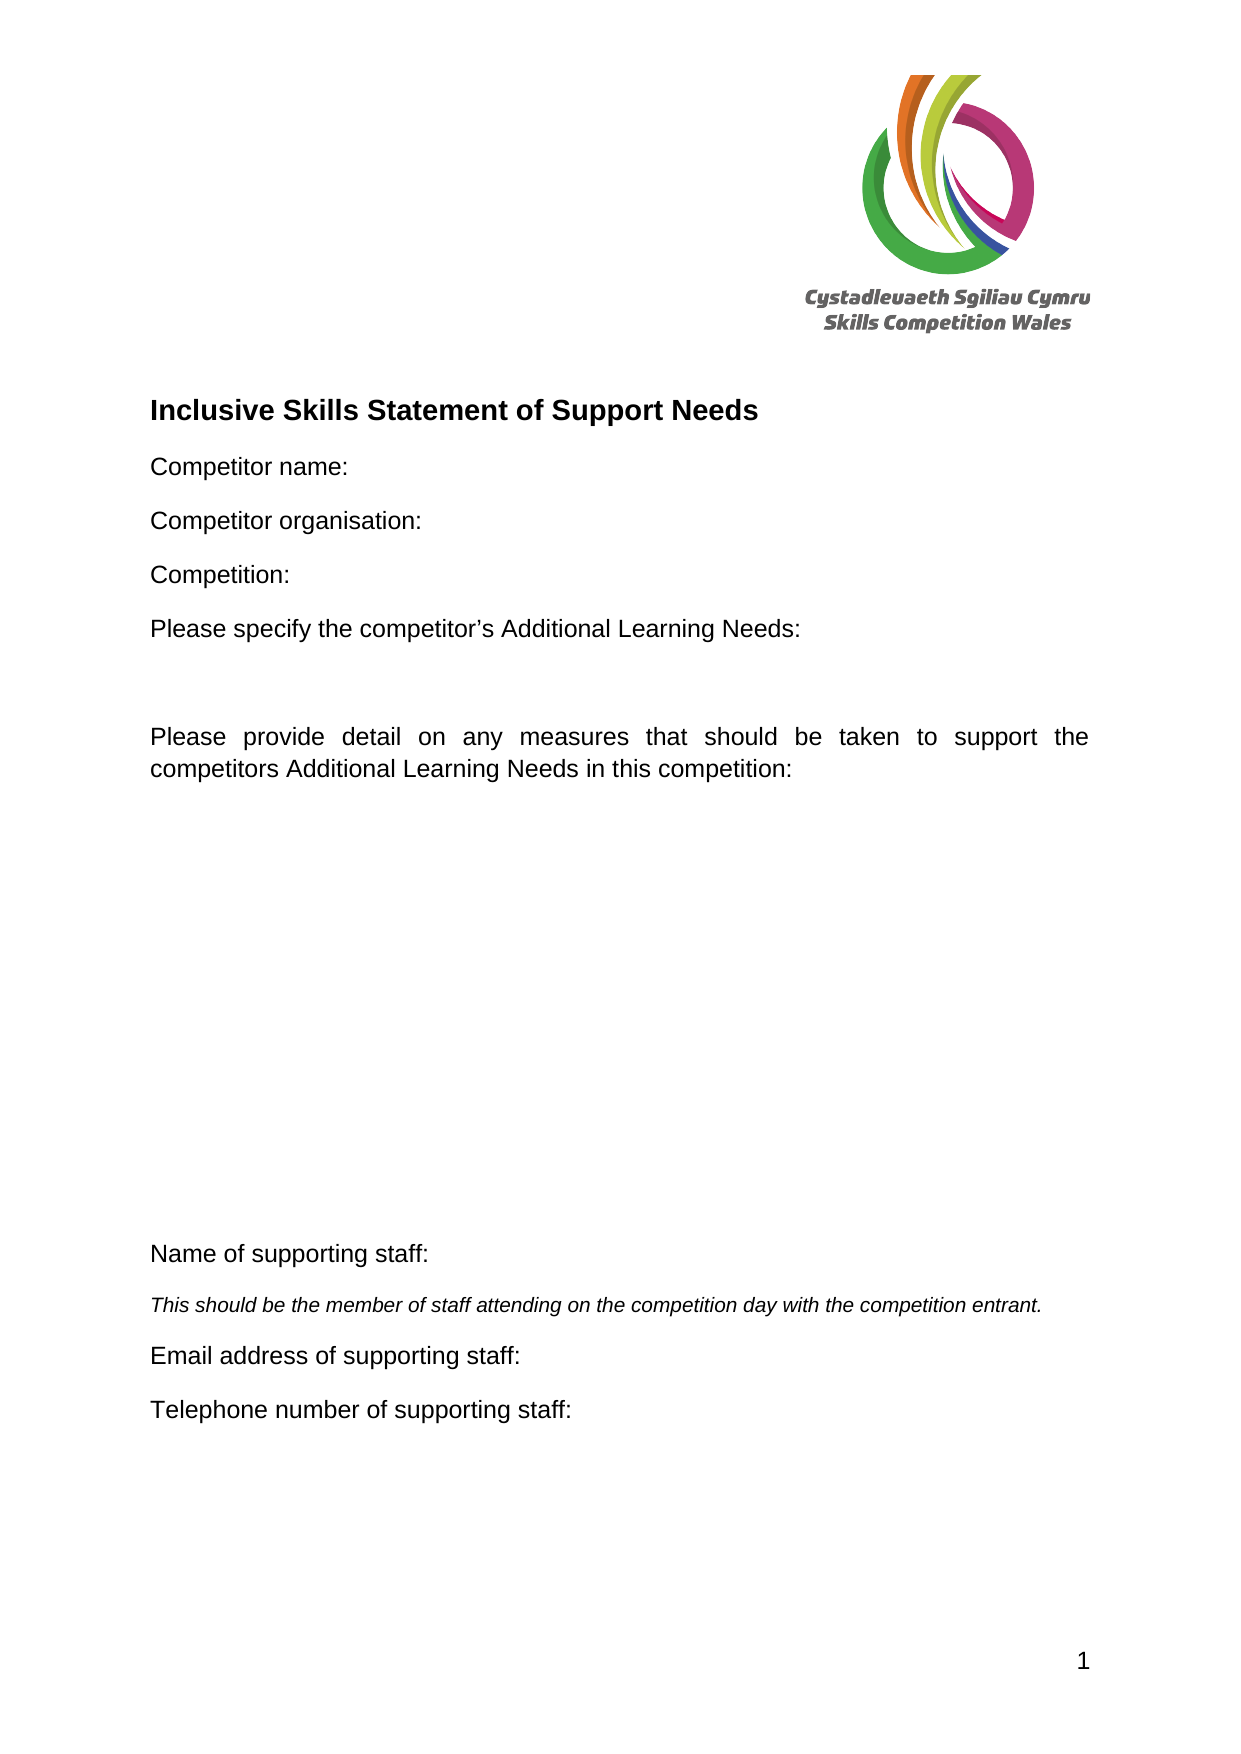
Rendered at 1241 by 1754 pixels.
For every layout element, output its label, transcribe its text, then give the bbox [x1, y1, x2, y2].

text Competitor organisation: [150, 506, 1090, 535]
picture [804, 75, 1091, 342]
text This should be the member of staff attending on the competition day with the competition entrant. [150, 1293, 1090, 1317]
text Competitor name: [150, 452, 1090, 481]
text Competition: [150, 560, 1090, 589]
text Name of supporting staff: [150, 1239, 1090, 1268]
text Email address of supporting staff: [150, 1341, 1090, 1370]
text Telephone number of supporting staff: [150, 1395, 1090, 1424]
text Please provide detail on any measures that should be taken to support the competitors Additional Learning Needs in this competition: [150, 721, 1090, 783]
text Please specify the competitor’s Additional Learning Needs: [150, 614, 1090, 642]
text Inclusive Skills Statement of Support Needs [150, 393, 1090, 426]
